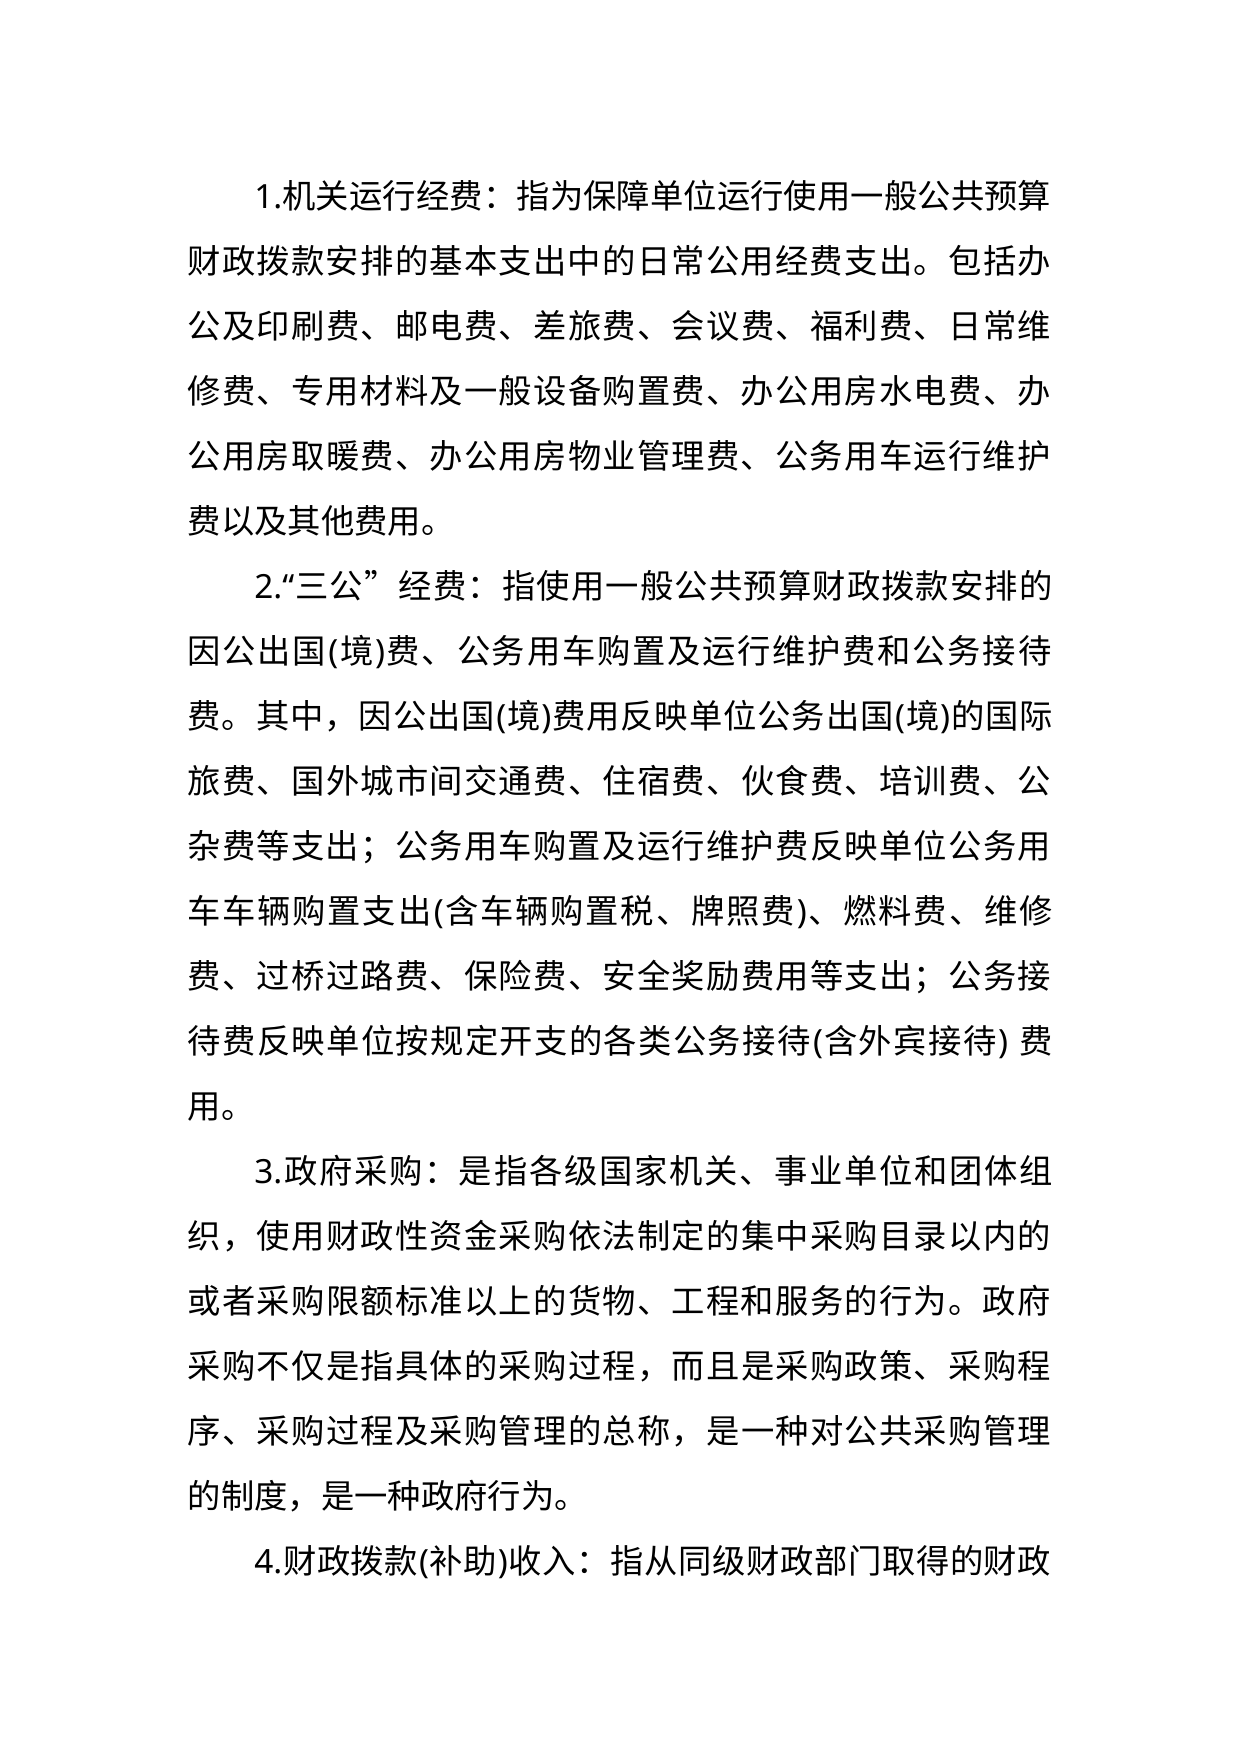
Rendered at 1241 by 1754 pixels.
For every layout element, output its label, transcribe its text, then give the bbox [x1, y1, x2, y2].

text 2.“三公”经费：指使用一般公共预算财政拨款安排的因公出国(境)费、公务用车购置及运行维护费和公务接待费。其中，因公出国(境)费用反映单位公务出国(境)的国际旅费、国外城市间交通费、住宿费、伙食费、培训费、公杂费等支出；公务用车购置及运行维护费反映单位公务用车车辆购置支出(含车辆购置税、牌照费)、燃料费、维修费、过桥过路费、保险费、安全奖励费用等支出；公务接待费反映单位按规定开支的各类公务接待(含外宾接待) 费用。 [187, 552, 1053, 1137]
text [187, 1527, 1053, 1592]
text 3.政府采购：是指各级国家机关、事业单位和团体组织，使用财政性资金采购依法制定的集中采购目录以内的或者采购限额标准以上的货物、工程和服务的行为。政府采购不仅是指具体的采购过程，而且是采购政策、采购程序、采购过程及采购管理的总称，是一种对公共采购管理的制度，是一种政府行为。 [187, 1137, 1053, 1527]
text 1.机关运行经费：指为保障单位运行使用一般公共预算财政拨款安排的基本支出中的日常公用经费支出。包括办公及印刷费、邮电费、差旅费、会议费、福利费、日常维修费、专用材料及一般设备购置费、办公用房水电费、办公用房取暖费、办公用房物业管理费、公务用车运行维护费以及其他费用。 [187, 162, 1053, 552]
